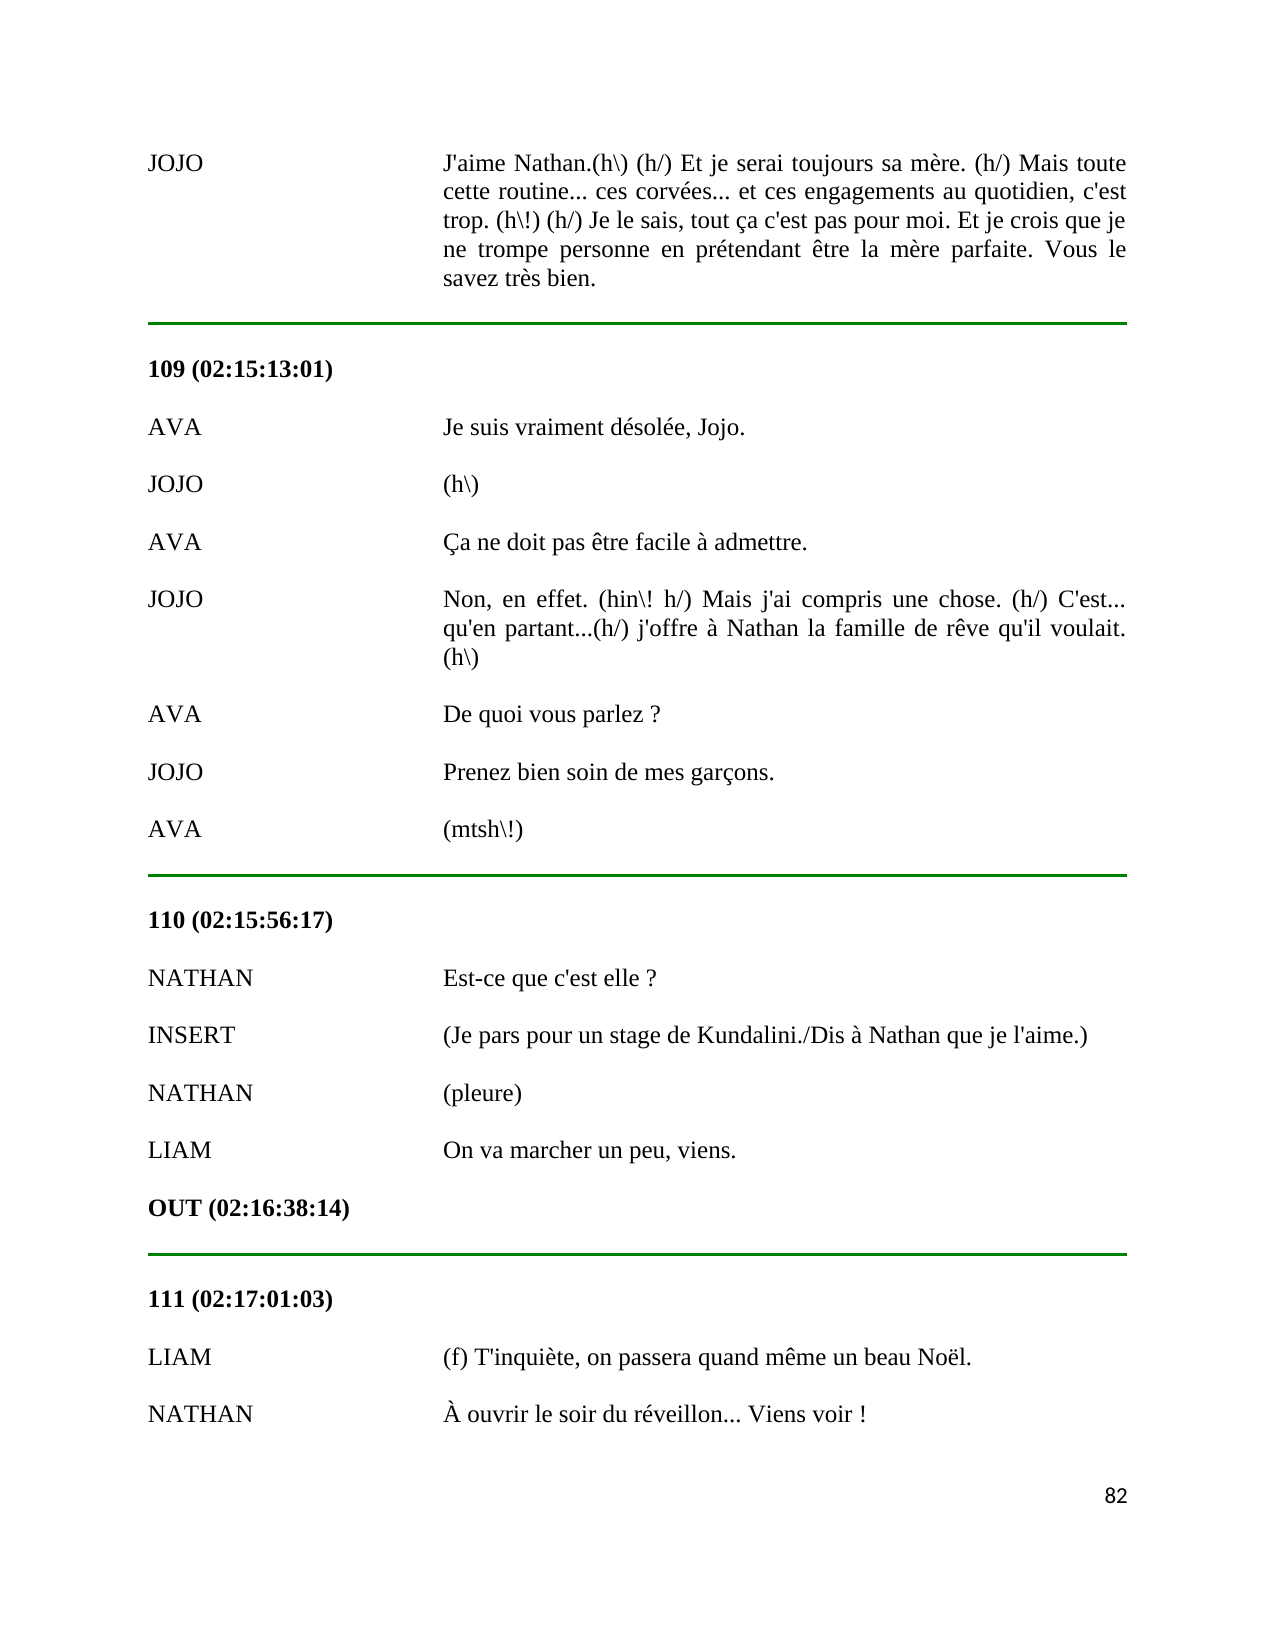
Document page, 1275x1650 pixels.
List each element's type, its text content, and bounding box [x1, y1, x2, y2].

text NATHAN (pleure) [148, 1078, 1127, 1107]
text NATHAN À ouvrir le soir du réveillon... Viens voir ! [148, 1399, 1127, 1428]
text AVA Ça ne doit pas être facile à admettre. [148, 527, 1127, 555]
text AVA (mtsh\!) [148, 814, 1127, 843]
text LIAM (f) T'inquiète, on passera quand même un beau Noël. [148, 1342, 1127, 1371]
text AVA Je suis vraiment désolée, Jojo. [148, 412, 1127, 440]
text LIAM On va marcher un peu, viens. [148, 1136, 1127, 1164]
text INSERT (Je pars pour un stage de Kundalini./Dis à Nathan que je l'aime.) [148, 1021, 1127, 1049]
text JOJO (h\) [148, 469, 1127, 498]
text JOJO J'aime Nathan.(h\) (h/) Et je serai toujours sa mère. (h/) Mais toute cette routine... ces corvées... et ces engagements au quotidien, c'est trop. (h\!) (h/) Je le sais, tout ça c'est pas pour moi. Et je crois que je ne trompe personne en prétendant être la mère parfaite. Vous le savez très bien. [148, 148, 1127, 291]
text 111 (02:17:01:03) [148, 1284, 1127, 1313]
text NATHAN Est-ce que c'est elle ? [148, 963, 1127, 992]
text JOJO Prenez bien soin de mes garçons. [148, 757, 1127, 785]
text 109 (02:15:13:01) [148, 354, 1127, 383]
text AVA De quoi vous parlez ? [148, 699, 1127, 728]
text JOJO Non, en effet. (hin\! h/) Mais j'ai compris une chose. (h/) C'est... qu'en partant...(h/) j'offre à Nathan la famille de rêve qu'il voulait.(h\) [148, 584, 1127, 670]
text 110 (02:15:56:17) [148, 906, 1127, 934]
text OUT (02:16:38:14) [148, 1193, 1127, 1222]
